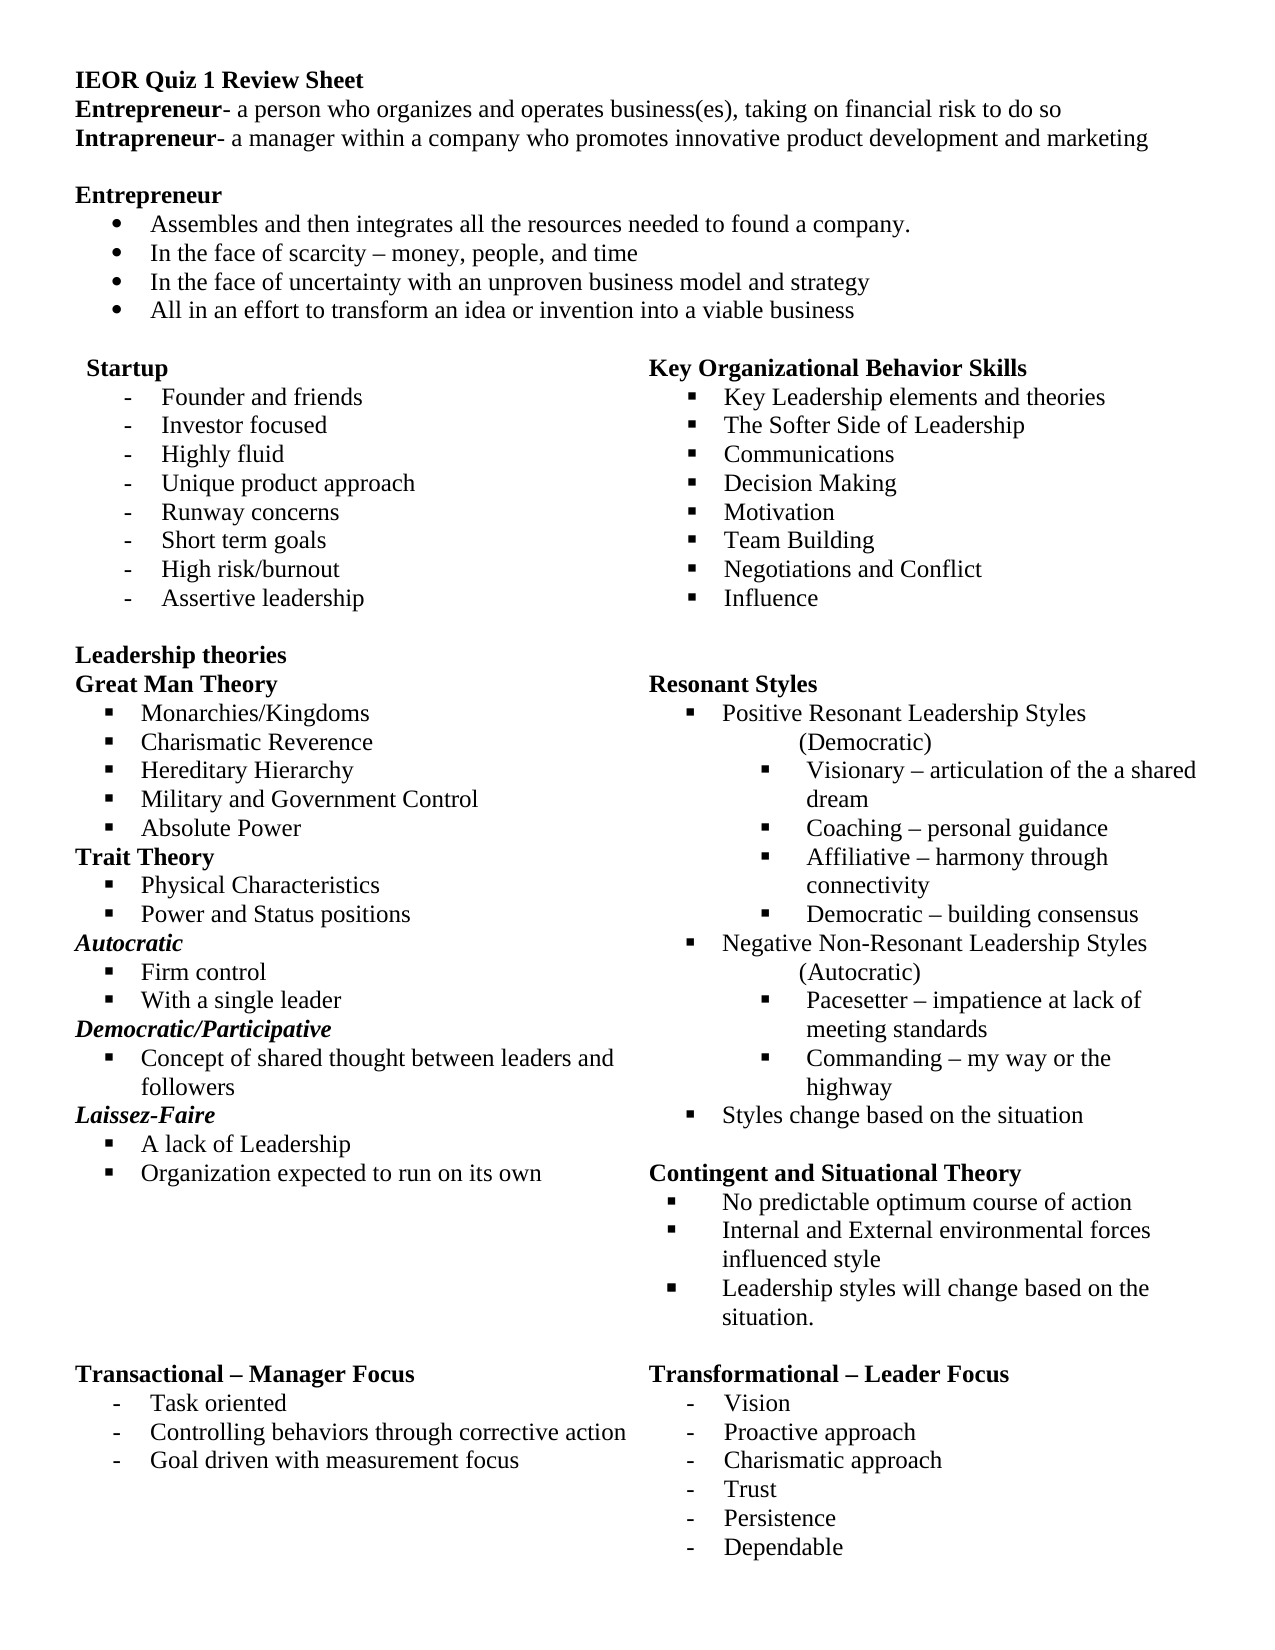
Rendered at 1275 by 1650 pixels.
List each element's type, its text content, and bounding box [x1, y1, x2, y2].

table_header Great Man Theory Monarchies/Kingdoms Charismatic Reverence Hereditary Hierarchy Military and Government Control Absolute Power Trait Theory Physical Characteristics Power and Status positions Autocratic Firm control With a single leader Democratic/Participative Concept of shared thought between leaders and followers Laissez-Faire A lack of Leadership Organization expected to run on its own [64, 669, 637, 1359]
list In the face of scarcity – money, people, and time [112, 238, 1209, 267]
text Entrepreneur [75, 181, 1209, 209]
text Intrapreneur- a manager within a company who promotes innovative product development and marketing [75, 123, 1209, 152]
table_header Key Organizational Behavior Skills Key Leadership elements and theories The Softer Side of Leadership Communications Decision Making Motivation Team Building Negotiations and Conflict Influence [638, 353, 1172, 612]
list In the face of uncertainty with an unproven business model and strategy [112, 267, 1209, 296]
table_cell Transactional – Manager Focus Task oriented Controlling behaviors through corrective action Goal driven with measurement focus [64, 1359, 637, 1561]
list Assembles and then integrates all the resources needed to found a company. [112, 209, 1209, 238]
text IEOR Quiz 1 Review Sheet [75, 66, 1209, 94]
table_header Resonant Styles Positive Resonant Leadership Styles (Democratic) Visionary – articulation of the a shared dream Coaching – personal guidance Affiliative – harmony through connectivity Democratic – building consensus Negative Non-Resonant Leadership Styles (Autocratic) Pacesetter – impatience at lack of meeting standards Commanding – my way or the highway Styles change based on the situation Contingent and Situational Theory No predictable optimum course of action Internal and External environmental forces influenced style Leadership styles will change based on the situation. [638, 669, 1211, 1359]
text Leadership theories [75, 641, 1209, 669]
list All in an effort to transform an idea or invention into a viable business [112, 296, 1209, 324]
table_header Startup Founder and friends Investor focused Highly fluid Unique product approach Runway concerns Short term goals High risk/burnout Assertive leadership [75, 353, 637, 612]
text Entrepreneur- a person who organizes and operates business(es), taking on financial risk to do so [75, 94, 1209, 123]
table_cell Transformational – Leader Focus Vision Proactive approach Charismatic approach Trust Persistence Dependable [638, 1359, 1211, 1561]
